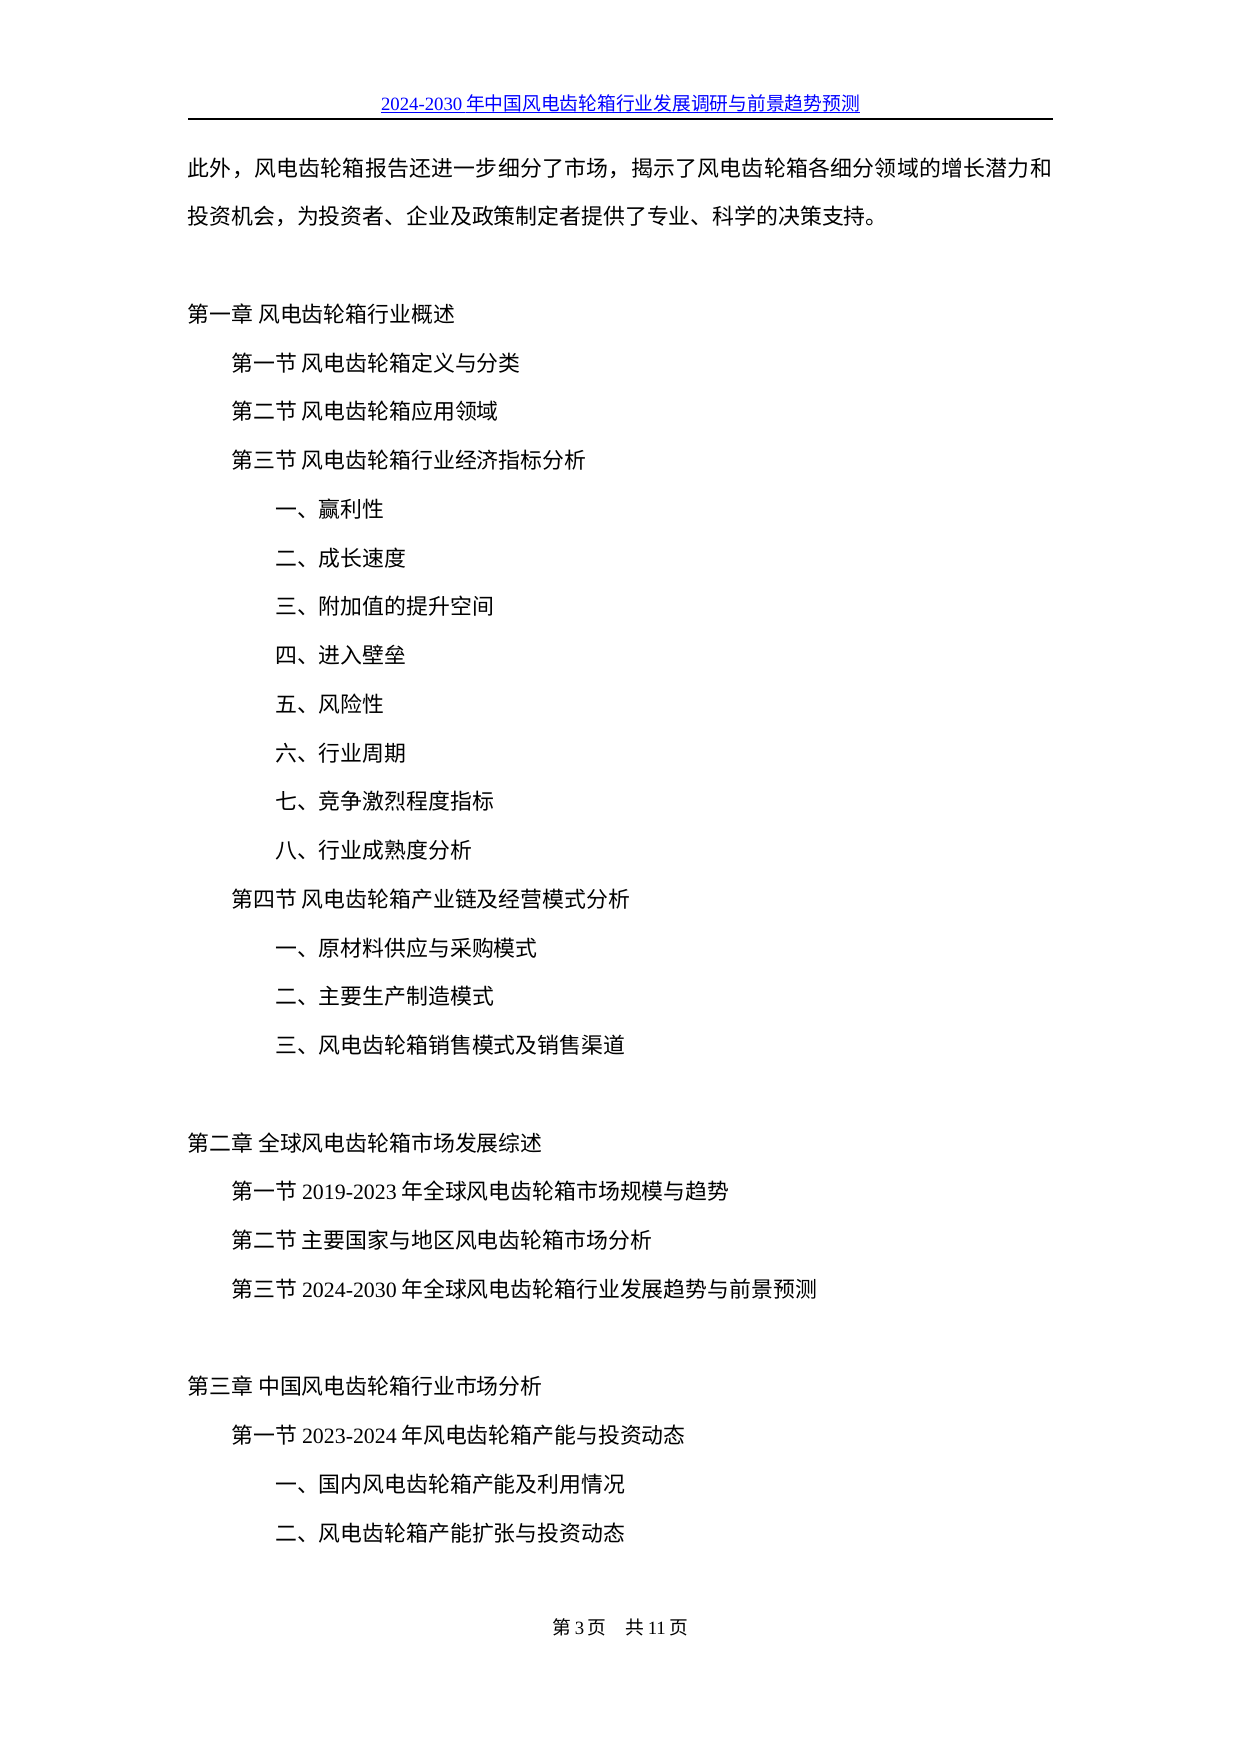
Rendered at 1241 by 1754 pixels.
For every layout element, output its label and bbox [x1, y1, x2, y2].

text [187, 150, 1053, 1548]
